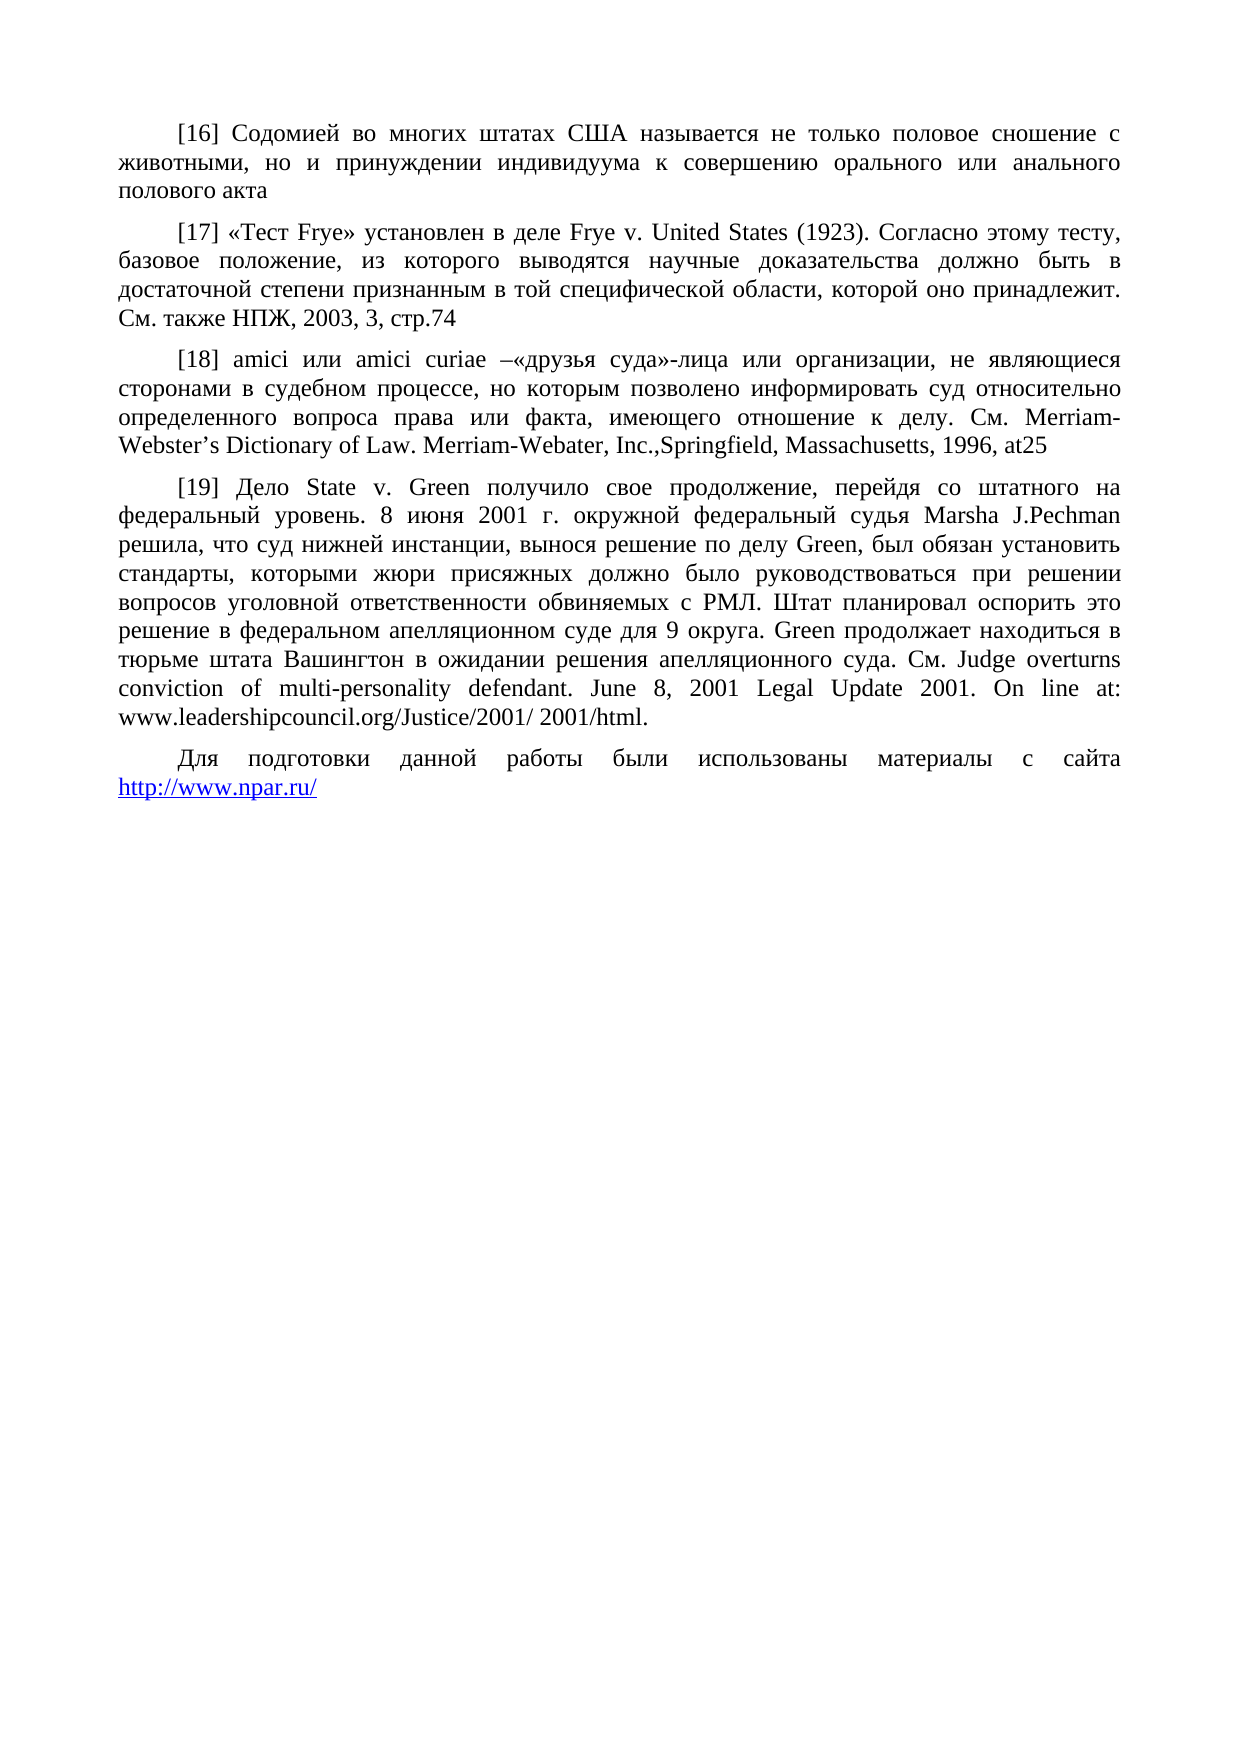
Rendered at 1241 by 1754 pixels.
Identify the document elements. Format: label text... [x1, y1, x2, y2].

text [16] Содомией во многих штатах США называется не только половое сношение с животными, но и принуждении индивидуума к совершению орального или анального полового акта [118, 118, 1122, 204]
text [18] amici или amici curiae –«друзья суда»-лица или организации, не являющиеся сторонами в судебном процессе, но которым позволено информировать суд относительно определенного вопроса права или факта, имеющего отношение к делу. См. Merriam-Webster’s Dictionary of Law. Merriam-Webater, Inc.,Springfield, Massachusetts, 1996, at25 [118, 344, 1122, 459]
text [17] «Тест Frye» установлен в деле Frye v. United States (1923). Согласно этому тесту, базовое положение, из которого выводятся научные доказательства должно быть в достаточной степени признанным в той специфической области, которой оно принадлежит. См. также НПЖ, 2003, 3, стр.74 [118, 217, 1122, 332]
text Для подготовки данной работы были использованы материалы с сайта http://www.npar.ru/ [118, 743, 1122, 801]
text [19] Дело State v. Green получило свое продолжение, перейдя со штатного на федеральный уровень. 8 июня 2001 г. окружной федеральный судья Marsha J.Pechman решила, что суд нижней инстанции, вынося решение по делу Green, был обязан установить стандарты, которыми жюри присяжных должно было руководствоваться при решении вопросов уголовной ответственности обвиняемых с РМЛ. Штат планировал оспорить это решение в федеральном апелляционном суде для 9 округа. Green продолжает находиться в тюрьме штата Вашингтон в ожидании решения апелляционного суда. См. Judge overturns conviction of multi-personality defendant. June 8, 2001 Legal Update 2001. On line at: www.leadershipcouncil.org/Justice/2001/ 2001/html. [118, 472, 1122, 731]
